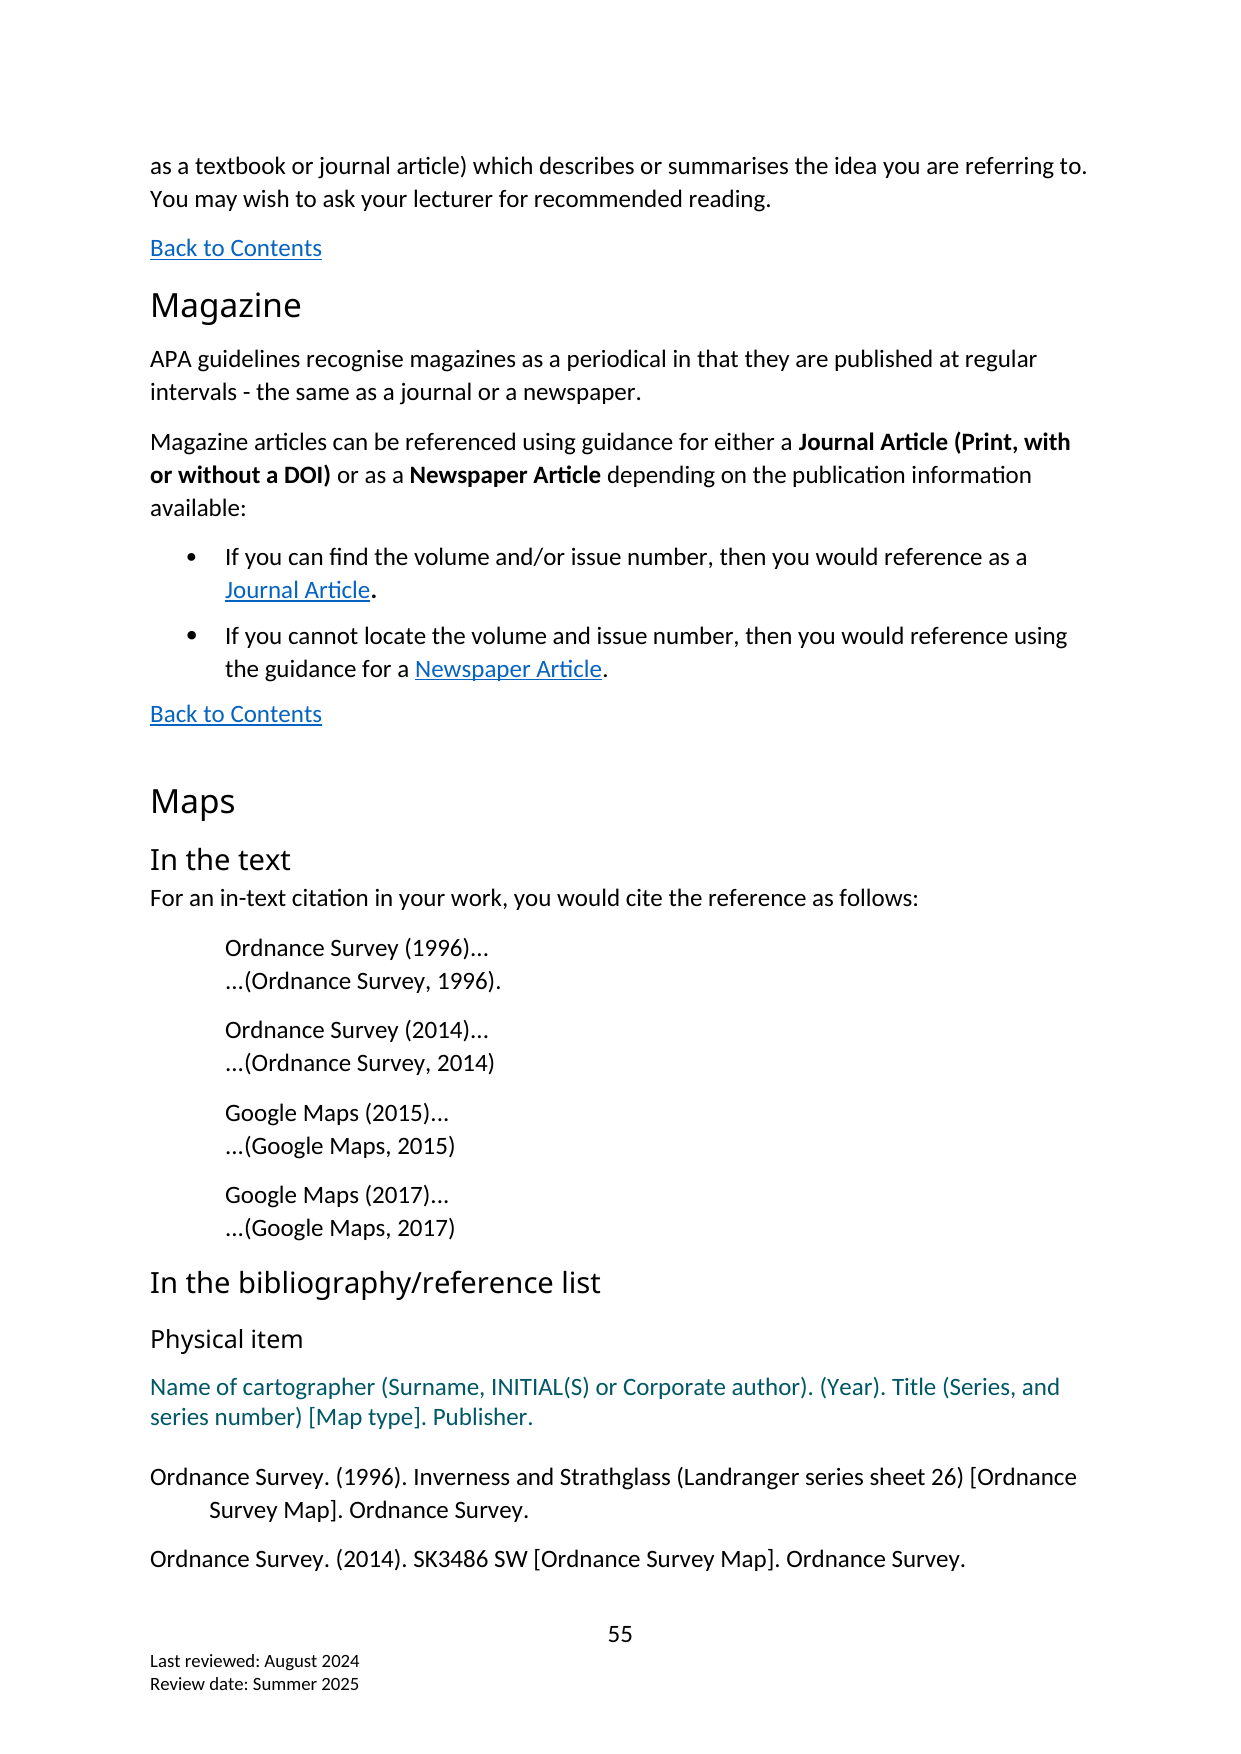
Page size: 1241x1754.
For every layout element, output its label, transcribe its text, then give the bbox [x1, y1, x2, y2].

subtitle Maps [150, 778, 1090, 824]
subtitle Physical item [150, 1322, 1090, 1356]
subtitle Magazine [150, 282, 1090, 327]
list If you can find the volume and/or issue number, then you would reference as a Journal Article. [187, 541, 1090, 605]
text Magazine articles can be referenced using guidance for either a Journal Article (Print, with or without a DOI) or as a Newspaper Article depending on the publication information available: [150, 426, 1090, 522]
text Name of cartographer (Surname, INITIAL(S) or Corporate author). (Year). Title (Series, and series number) [Map type]. Publisher. [150, 1371, 1090, 1432]
text Ordnance Survey (1996)... ...(Ordnance Survey, 1996). [225, 932, 1090, 996]
text For an in-text citation in your work, you would cite the reference as follows: [150, 882, 1090, 913]
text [150, 150, 1090, 213]
text Back to Contents [150, 698, 1090, 729]
subtitle In the bibliography/reference list [150, 1262, 1090, 1302]
text Ordnance Survey (2014)... ...(Ordnance Survey, 2014) [225, 1014, 1090, 1078]
text Back to Contents [150, 232, 1090, 263]
text APA guidelines recognise magazines as a periodical in that they are published at regular intervals - the same as a journal or a newspaper. [150, 343, 1090, 407]
text Google Maps (2015)... ...(Google Maps, 2015) [225, 1097, 1090, 1161]
list If you cannot locate the volume and issue number, then you would reference using the guidance for a Newspaper Article. [187, 620, 1090, 683]
subtitle In the text [150, 840, 1090, 879]
text Ordnance Survey. (2014). SK3486 SW [Ordnance Survey Map]. Ordnance Survey. [150, 1543, 1090, 1574]
text Google Maps (2017)... ...(Google Maps, 2017) [225, 1179, 1090, 1243]
text Ordnance Survey. (1996). Inverness and Strathglass (Landranger series sheet 26) [Ordnance Survey Map]. Ordnance Survey. [150, 1461, 1090, 1524]
